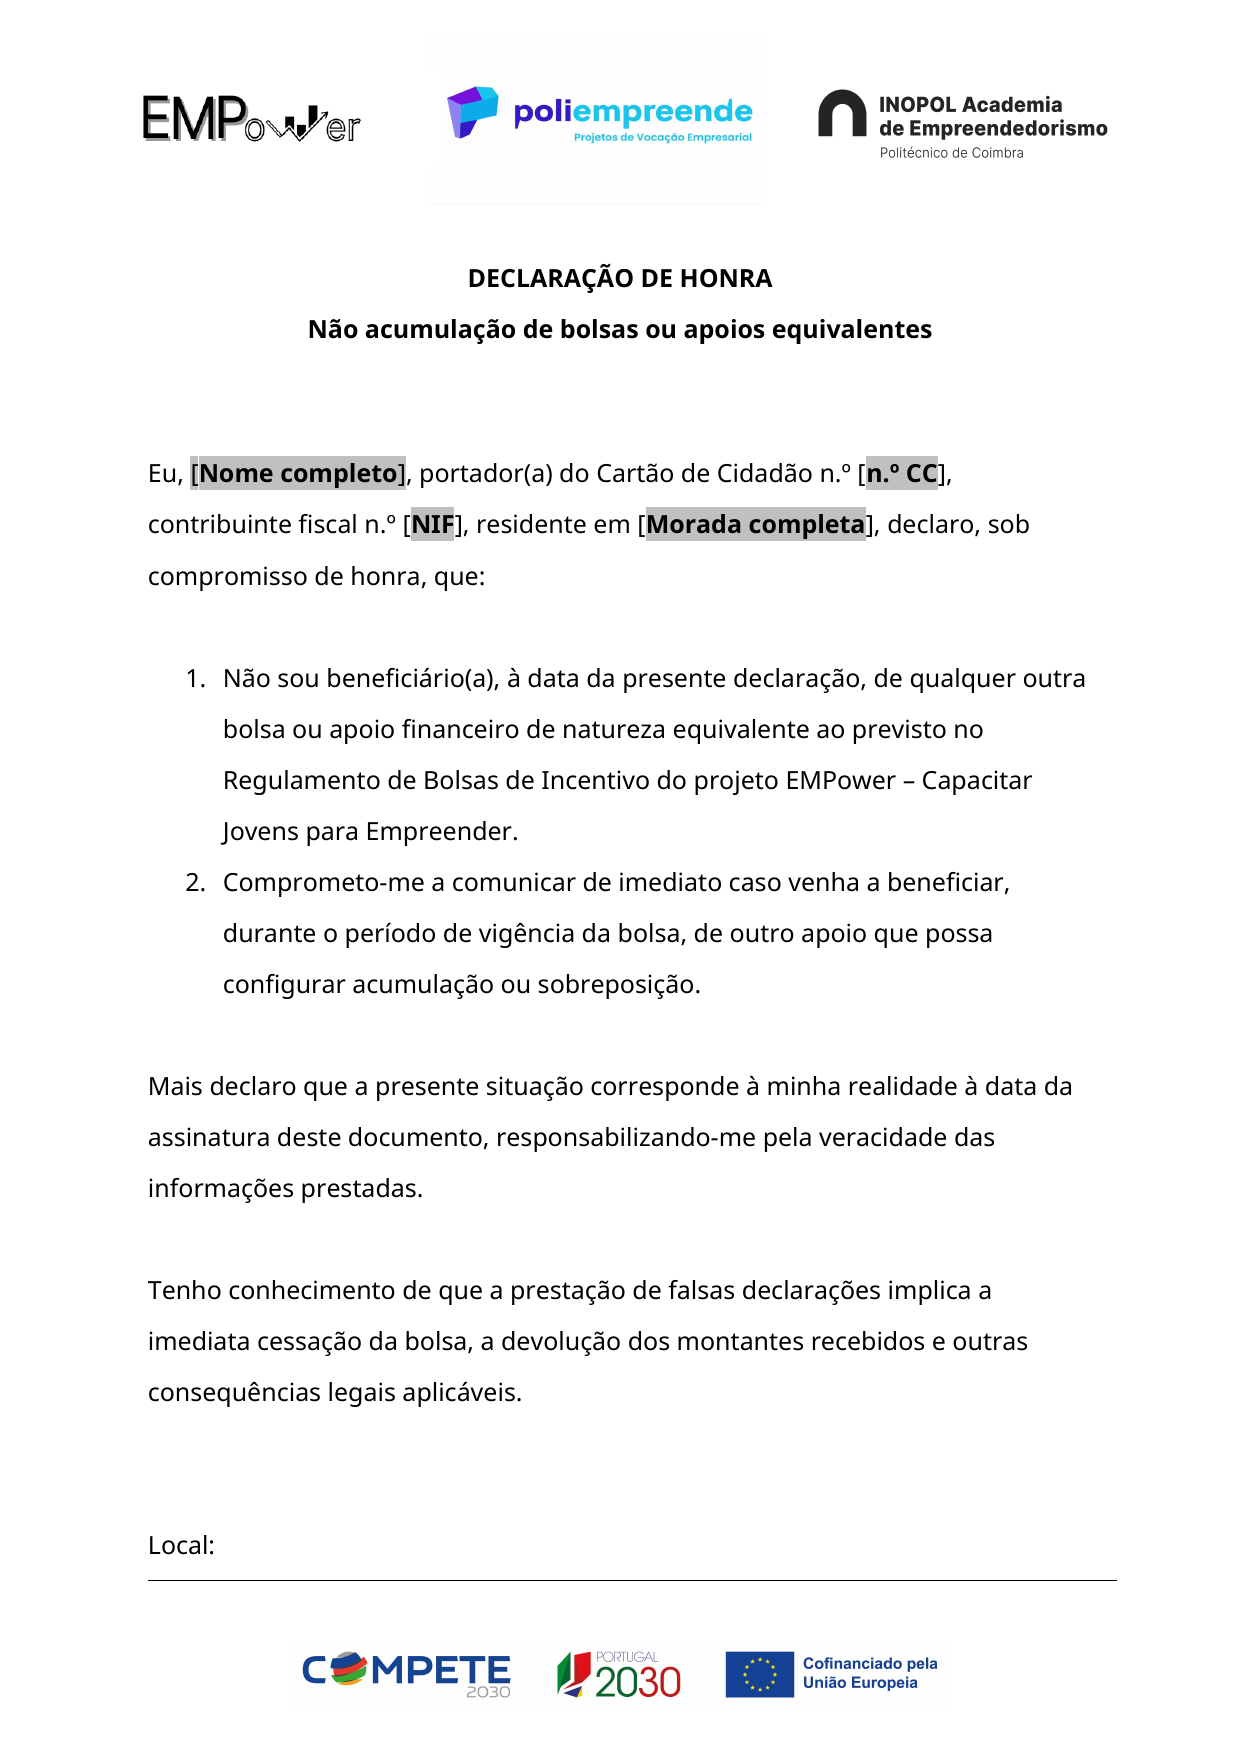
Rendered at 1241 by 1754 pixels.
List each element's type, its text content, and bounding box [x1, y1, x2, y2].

picture [68, 31, 764, 206]
text Tenho conhecimento de que a prestação de falsas declarações implica a imediata cessação da bolsa, a devolução dos montantes recebidos e outras consequências legais aplicáveis. [148, 1273, 1092, 1409]
subtitle DECLARAÇÃO DE HONRA [148, 260, 1092, 294]
subtitle Não acumulação de bolsas ou apoios equivalentes [148, 311, 1092, 345]
list Não sou beneficiário(a), à data da presente declaração, de qualquer outra bolsa ou apoio financeiro de natureza equivalente ao previsto no Regulamento de Bolsas de Incentivo do projeto EMPower – Capacitar Jovens para Empreender. [185, 660, 1092, 847]
text Eu, [Nome completo], portador(a) do Cartão de Cidadão n.º [n.º CC], contribuinte fiscal n.º [NIF], residente em [Morada completa], declaro, sob compromisso de honra, que: [148, 456, 1092, 592]
list Comprometo-me a comunicar de imediato caso venha a beneficiar, durante o período de vigência da bolsa, de outro apoio que possa configurar acumulação ou sobreposição. [185, 864, 1092, 1001]
text Local: [148, 1528, 1092, 1562]
text Mais declaro que a presente situação corresponde à minha realidade à data da assinatura deste documento, responsabilizando-me pela veracidade das informações prestadas. [148, 1068, 1092, 1205]
picture [289, 1640, 951, 1709]
picture [805, 83, 1121, 166]
